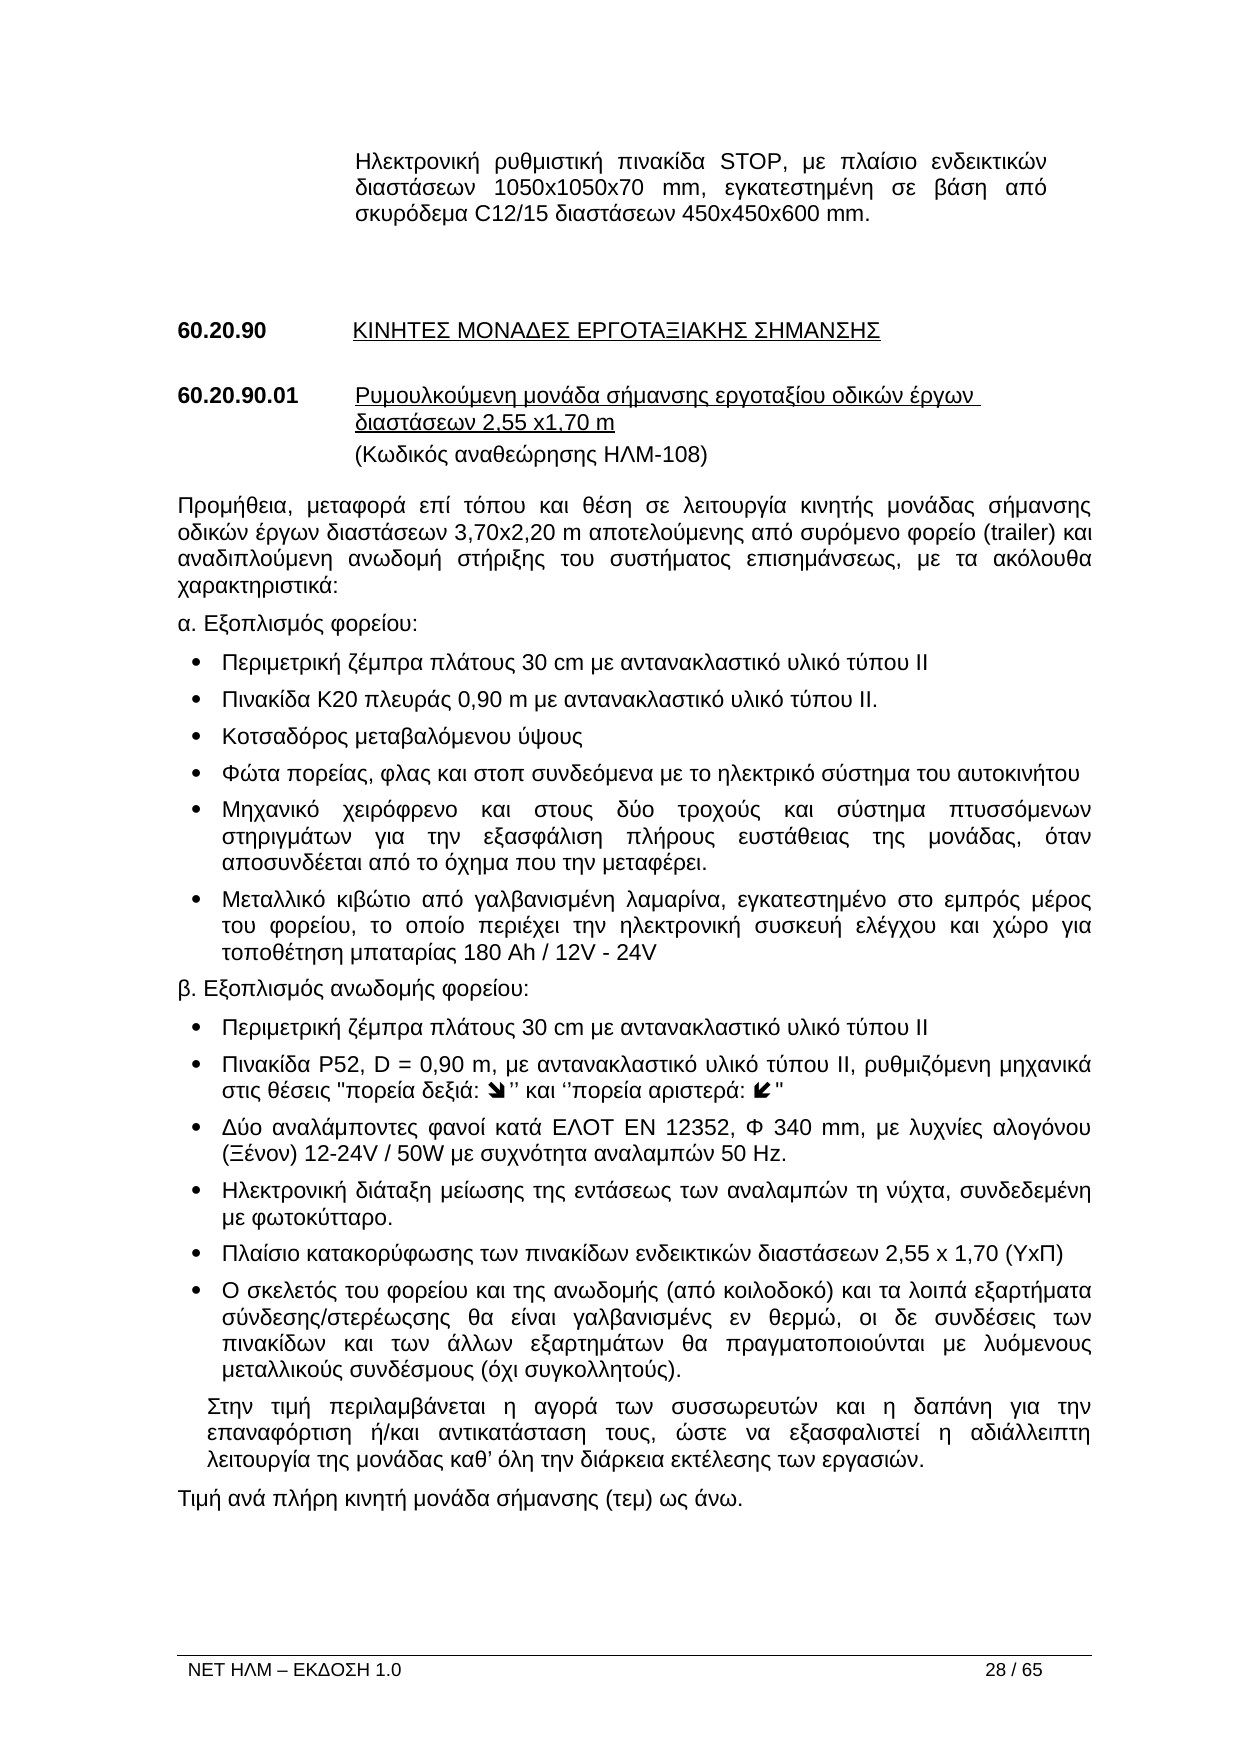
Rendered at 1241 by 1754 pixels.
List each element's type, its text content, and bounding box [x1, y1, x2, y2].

text α. Εξοπλισμός φορείου: [177, 610, 1092, 637]
text Στην τιμή περιλαμβάνεται η αγορά των συσσωρευτών και η δαπάνη για την επαναφόρτιση ή/και αντικατάσταση τους, ώστε να εξασφαλιστεί η αδιάλλειπτη λειτουργία της μονάδας καθ’ όλη την διάρκεια εκτέλεσης των εργασιών. [207, 1393, 1092, 1472]
subtitle 60.20.90.01 Ρυμουλκούμενη μονάδα σήμανσης εργοταξίου οδικών έργων διαστάσεων 2,55 x1,70 m [177, 382, 1092, 435]
list Μεταλλικό κιβώτιο από γαλβανισμένη λαμαρίνα, εγκατεστημένο στο εμπρός μέρος του φορείου, το οποίο περιέχει την ηλεκτρονική συσκευή ελέγχου και χώρο για τοποθέτηση μπαταρίας 180 Ah / 12V - 24V [192, 886, 1092, 965]
list Πινακίδα Κ20 πλευράς 0,90 m με αντανακλαστικό υλικό τύπου II. [192, 686, 1092, 712]
list Μηχανικό χειρόφρενο και στους δύο τροχούς και σύστημα πτυσσόμενων στηριγμάτων για την εξασφάλιση πλήρους ευστάθειας της μονάδας, όταν αποσυνδέεται από το όχημα που την μεταφέρει. [192, 796, 1092, 875]
text Προμήθεια, μεταφορά επί τόπου και θέση σε λειτουργία κινητής μονάδας σήμανσης οδικών έργων διαστάσεων 3,70x2,20 m αποτελούμενης από συρόμενο φορείο (trailer) και αναδιπλούμενη ανωδομή στήριξης του συστήματος επισημάνσεως, με τα ακόλουθα χαρακτηριστικά: [177, 492, 1092, 598]
list Φώτα πορείας, φλας και στοπ συνδεόμενα με το ηλεκτρικό σύστημα του αυτοκινήτου [192, 759, 1092, 786]
list Κοτσαδόρος μεταβαλόμενου ύψους [192, 723, 1092, 749]
text Τιμή ανά πλήρη κινητή μονάδα σήμανσης (τεμ) ως άνω. [177, 1484, 1092, 1511]
list Πλαίσιο κατακορύφωσης των πινακίδων ενδεικτικών διαστάσεων 2,55 x 1,70 (ΥxΠ) [192, 1240, 1092, 1267]
text (Κωδικός αναθεώρησης ΗΛΜ-108) [251, 441, 1092, 467]
list Περιμετρική ζέμπρα πλάτους 30 cm με αντανακλαστικό υλικό τύπου II [192, 1014, 1092, 1041]
list Δύο αναλάμποντες φανοί κατά ΕΛΟΤ ΕΝ 12352, Φ 340 mm, με λυχνίες αλογόνου (Ξένον) 12-24V / 50W με συχνότητα αναλαμπών 50 Hz. [192, 1114, 1092, 1167]
text β. Εξοπλισμός ανωδομής φορείου: [177, 975, 1092, 1002]
list Πινακίδα Ρ52, D = 0,90 m, με αντανακλαστικό υλικό τύπου II, ρυθμιζόμενη μηχανικά στις θέσεις "πορεία δεξιά: ’’ και ‘’πορεία αριστερά: " [192, 1051, 1092, 1104]
text 60.20.90 ΚΙΝΗΤΕΣ ΜΟΝΑΔΕΣ ΕΡΓΟΤΑΞΙΑΚΗΣ ΣΗΜΑΝΣΗΣ [177, 317, 1092, 343]
text Ηλεκτρονική ρυθμιστική πινακίδα STOP, με πλαίσιο ενδεικτικών διαστάσεων 1050x1050x70 mm, εγκατεστημένη σε βάση από σκυρόδεμα C12/15 διαστάσεων 450x450x600 mm. [355, 148, 1047, 227]
list Ηλεκτρονική διάταξη μείωσης της εντάσεως των αναλαμπών τη νύχτα, συνδεδεμένη με φωτοκύτταρο. [192, 1177, 1092, 1230]
list Περιμετρική ζέμπρα πλάτους 30 cm με αντανακλαστικό υλικό τύπου II [192, 649, 1092, 676]
list O σκελετός του φορείου και της ανωδομής (από κοιλοδοκό) και τα λοιπά εξαρτήματα σύνδεσης/στερέωςσης θα είναι γαλβανισμένς εν θερμώ, οι δε συνδέσεις των πινακίδων και των άλλων εξαρτημάτων θα πραγματοποιούνται με λυόμενους μεταλλικούς συνδέσμους (όχι συγκολλητούς). [192, 1277, 1092, 1382]
